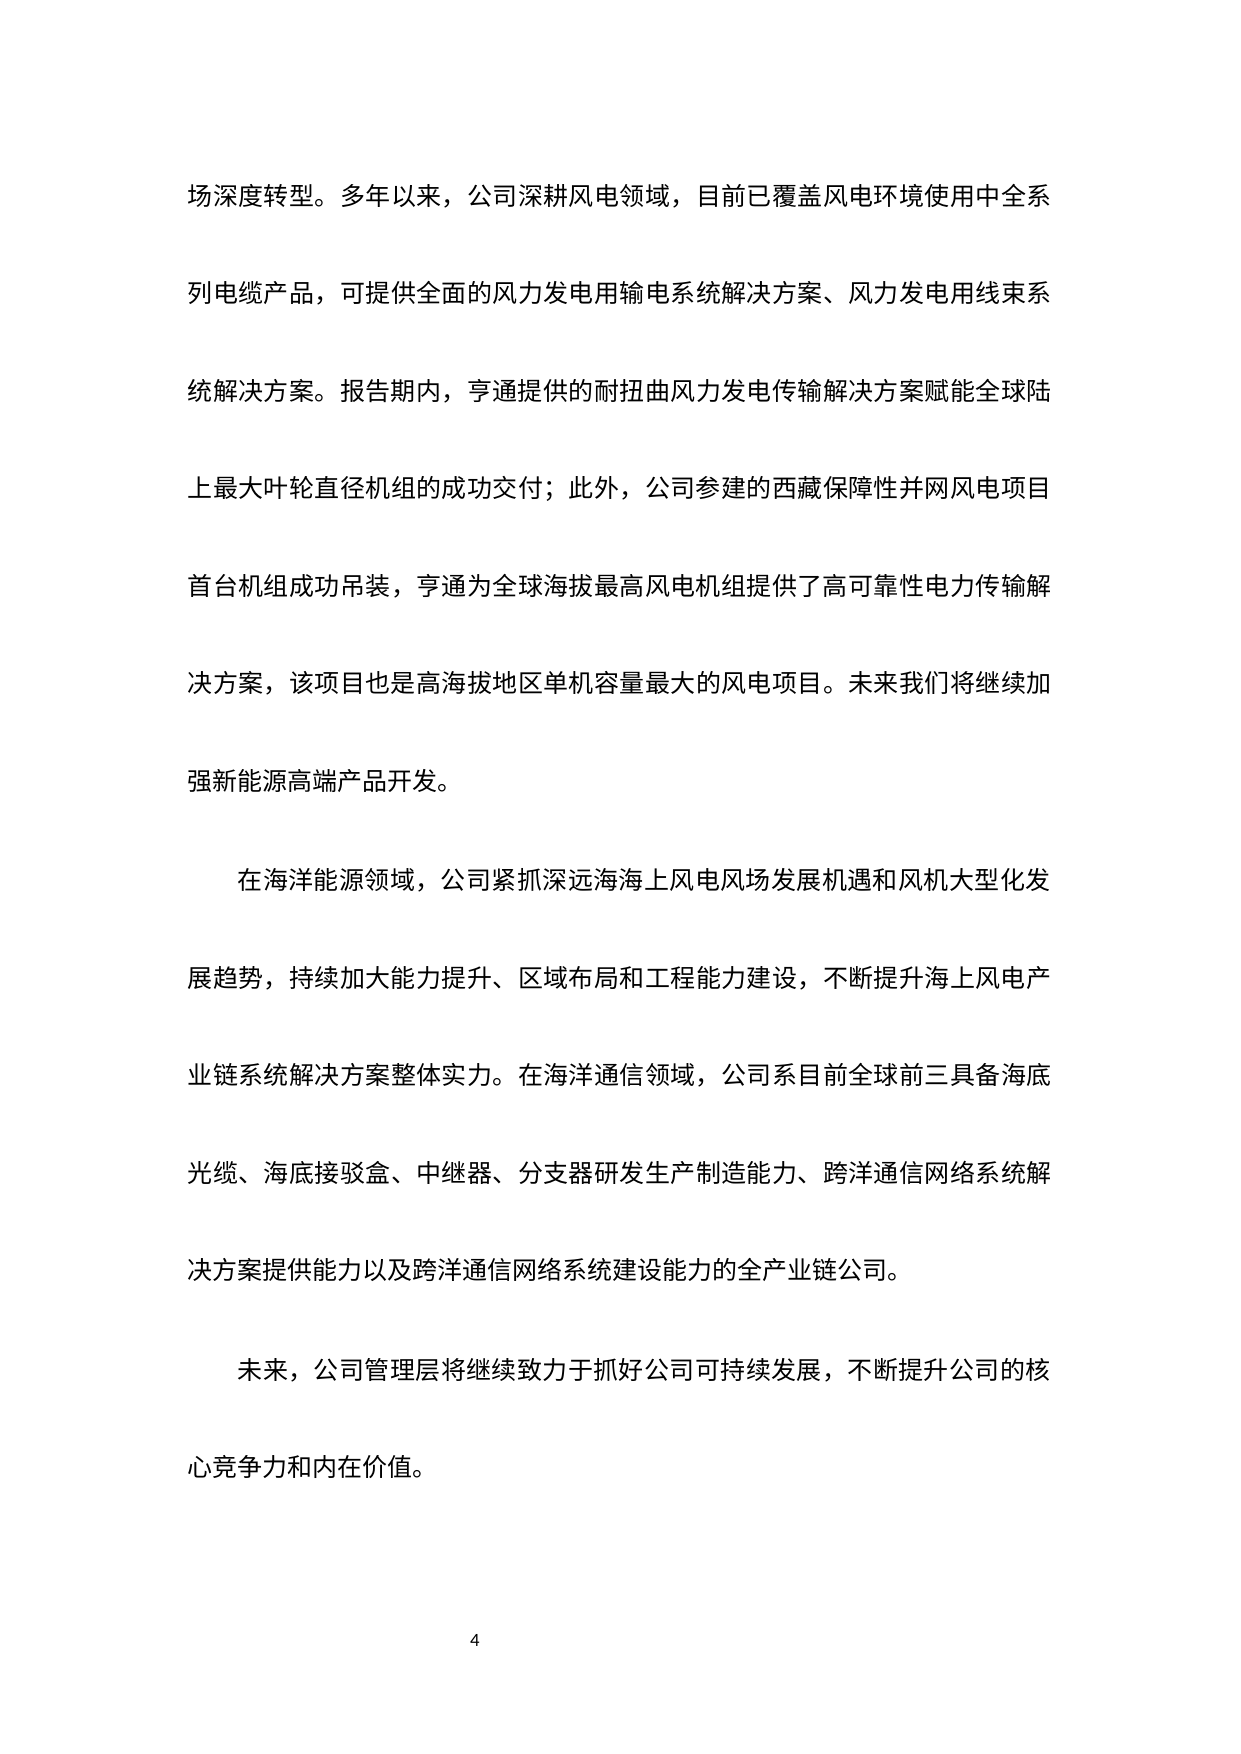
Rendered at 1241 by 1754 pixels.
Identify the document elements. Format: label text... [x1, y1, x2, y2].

text 在海洋能源领域，公司紧抓深远海海上风电风场发展机遇和风机大型化发展趋势，持续加大能力提升、区域布局和工程能力建设，不断提升海上风电产业链系统解决方案整体实力。在海洋通信领域，公司系目前全球前三具备海底光缆、海底接驳盒、中继器、分支器研发生产制造能力、跨洋通信网络系统解决方案提供能力以及跨洋通信网络系统建设能力的全产业链公司。 [187, 846, 1053, 1301]
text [187, 162, 1053, 812]
text 未来，公司管理层将继续致力于抓好公司可持续发展，不断提升公司的核心竞争力和内在价值。 [187, 1336, 1053, 1498]
